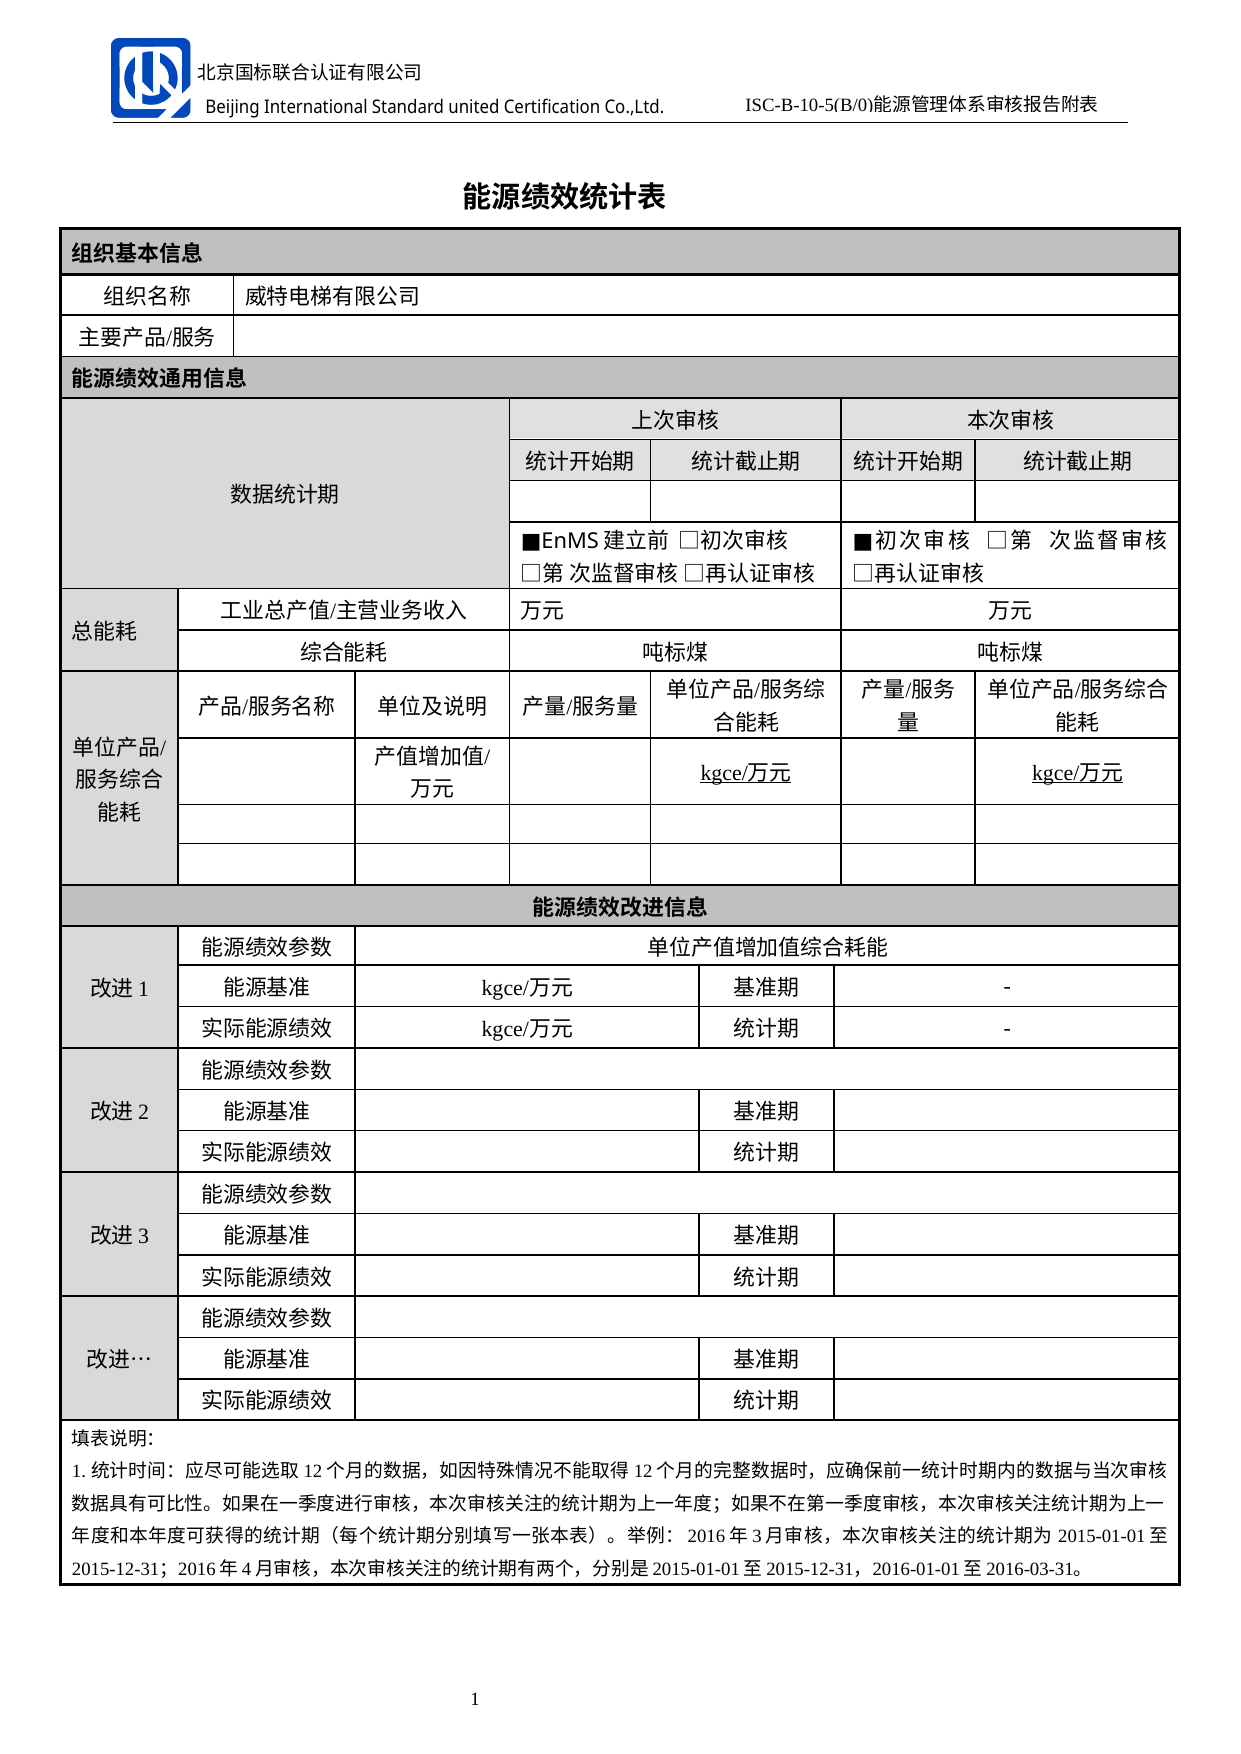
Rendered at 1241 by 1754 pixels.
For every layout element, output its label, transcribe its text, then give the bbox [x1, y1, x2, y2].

table_cell 基准期 [700, 1338, 833, 1378]
table_cell 统计期 [700, 1131, 833, 1171]
table_cell 基准期 [700, 1090, 833, 1130]
table_cell ■初次审核 □第 次监督审核 □再认证审核 [842, 523, 1178, 588]
table_cell 实际能源绩效 [179, 1007, 354, 1047]
table_cell [356, 1297, 1178, 1337]
table_cell 单位产品/服务综合能耗 [976, 672, 1178, 737]
table_cell [976, 805, 1178, 843]
table_cell [835, 1338, 1178, 1378]
table_cell 能源基准 [179, 1090, 354, 1130]
table_cell [835, 1131, 1178, 1171]
table_cell 能源基准 [179, 1214, 354, 1254]
table_cell [510, 481, 650, 521]
table_cell 改进1 [62, 927, 177, 1047]
table_cell [356, 1256, 698, 1295]
table_cell 改进2 [62, 1049, 177, 1171]
table_cell [835, 1214, 1178, 1254]
table_cell [842, 481, 974, 521]
table_cell kgce/万元 [356, 966, 698, 1006]
table_cell [179, 739, 354, 803]
table_cell 组织名称 [62, 276, 233, 314]
table_cell 能源绩效参数 [179, 1173, 354, 1212]
table_cell [234, 316, 1178, 356]
table_cell [651, 805, 840, 843]
table_cell 产值增加值/万元 [356, 739, 509, 803]
table_cell [835, 1380, 1178, 1419]
table_cell [510, 739, 650, 803]
table_cell 单位产品/服务综合能耗 [62, 672, 177, 884]
table_cell ■EnMS建立前 □初次审核 □第 次监督审核 □再认证审核 [510, 523, 840, 588]
table_cell [179, 805, 354, 843]
table_cell 万元 [510, 589, 840, 629]
table_cell 上次审核 [510, 399, 840, 438]
table_cell 改进3 [62, 1173, 177, 1295]
table_cell 能源绩效参数 [179, 927, 354, 964]
table_cell [835, 1256, 1178, 1295]
table_cell 统计期 [700, 1380, 833, 1419]
table_cell 能源基准 [179, 1338, 354, 1378]
table_cell 实际能源绩效 [179, 1380, 354, 1419]
table_cell 产品/服务名称 [179, 672, 354, 737]
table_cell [62, 1421, 1178, 1583]
table_cell 万元 [842, 589, 1178, 629]
table_cell 吨标煤 [510, 631, 840, 670]
table_cell - [835, 966, 1178, 1006]
table_cell [356, 805, 509, 843]
table_cell [356, 1131, 698, 1171]
table_cell [976, 844, 1178, 884]
table_cell 基准期 [700, 966, 833, 1006]
table_cell [356, 1380, 698, 1419]
table_cell [356, 1214, 698, 1254]
table_cell [835, 1090, 1178, 1130]
table_cell 本次审核 [842, 399, 1178, 438]
table_cell kgce/万元 [651, 739, 840, 803]
table_cell [356, 1173, 1178, 1212]
table_cell 综合能耗 [179, 631, 509, 670]
table_cell 总能耗 [62, 589, 177, 670]
table_cell 威特电梯有限公司 [234, 276, 1178, 314]
table_cell [356, 844, 509, 884]
table_cell kgce/万元 [356, 1007, 698, 1047]
table_cell 单位及说明 [356, 672, 509, 737]
table_cell 能源绩效参数 [179, 1049, 354, 1088]
table_cell 实际能源绩效 [179, 1131, 354, 1171]
table_cell [651, 481, 840, 521]
table_cell [651, 844, 840, 884]
picture [111, 38, 191, 118]
table_cell 能源绩效改进信息 [62, 886, 1178, 925]
table_cell [842, 739, 974, 803]
table_cell [356, 1338, 698, 1378]
table_cell [356, 1090, 698, 1130]
table_cell 统计期 [700, 1256, 833, 1295]
table_cell 主要产品/服务 [62, 316, 233, 356]
table_cell 能源绩效参数 [179, 1297, 354, 1337]
table_cell 统计期 [700, 1007, 833, 1047]
table_cell 实际能源绩效 [179, 1256, 354, 1295]
table_cell 数据统计期 [62, 399, 509, 588]
table_cell 统计截止期 [976, 440, 1178, 480]
text 能源绩效统计表 [112, 162, 1128, 227]
table_cell 单位产值增加值综合耗能 [356, 927, 1178, 964]
table_cell 统计开始期 [510, 440, 650, 480]
table_cell [356, 1049, 1178, 1088]
table_cell [510, 844, 650, 884]
table_cell 单位产品/服务综合能耗 [651, 672, 840, 737]
table_cell kgce/万元 [976, 739, 1178, 803]
table_header 组织基本信息 [62, 230, 1178, 273]
table_cell 产量/服务量 [510, 672, 650, 737]
table_cell 能源绩效通用信息 [62, 357, 1178, 397]
table_cell 基准期 [700, 1214, 833, 1254]
table_cell [842, 805, 974, 843]
table_cell - [835, 1007, 1178, 1047]
table_cell 统计截止期 [651, 440, 840, 480]
table_cell 吨标煤 [842, 631, 1178, 670]
table_cell 能源基准 [179, 966, 354, 1006]
table_cell [179, 844, 354, 884]
table_cell [976, 481, 1178, 521]
table_cell 工业总产值/主营业务收入 [179, 589, 509, 629]
table_cell [842, 844, 974, 884]
table_cell [510, 805, 650, 843]
table_cell 产量/服务量 [842, 672, 974, 737]
table_cell 统计开始期 [842, 440, 974, 480]
table_cell 改进… [62, 1297, 177, 1419]
